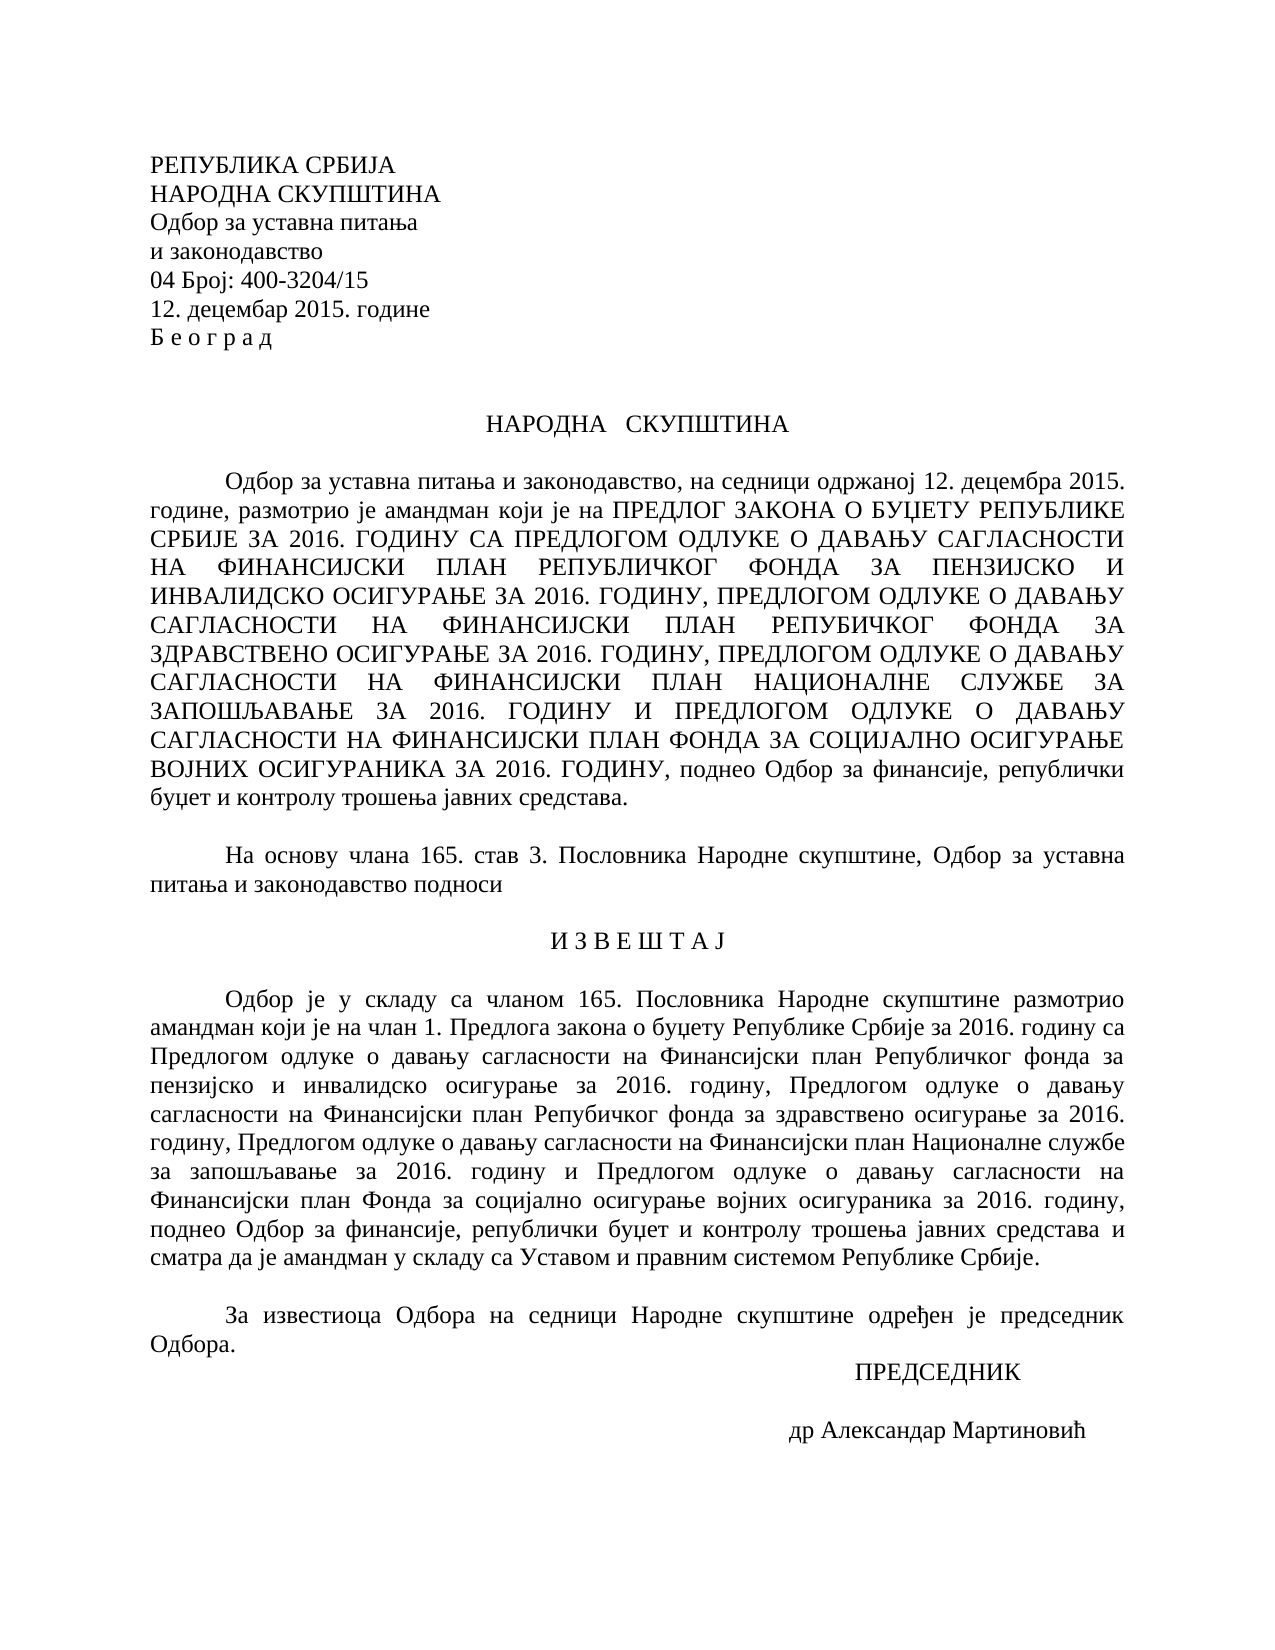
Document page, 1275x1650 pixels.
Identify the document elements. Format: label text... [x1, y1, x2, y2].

text Б е о г р а д [150, 322, 1125, 351]
text Одбор за уставна питања [150, 207, 1125, 236]
text РЕПУБЛИКА СРБИЈА [150, 150, 1125, 179]
text 12. децембар 2015. године [150, 294, 1125, 322]
text др Александар Мартиновић [750, 1415, 1125, 1444]
text НАРОДНА СКУПШТИНА [150, 179, 1125, 207]
text Одбор је у складу са чланом 165. Пословника Народне скупштине размотрио амандман који је на члан 1. Предлога закона о буџету Републике Србије за 2016. годину са Предлогом одлуке о давању сагласности на Финансијски план Републичког фонда за пензијско и инвалидско осигурање за 2016. годину, Предлогом одлуке о давању сагласности на Финансијски план Репубичког фонда за здравствено осигурање за 2016. годину, Предлогом одлуке о давању сагласности на Финансијски план Националне службе за запошљавање за 2016. годину и Предлогом одлуке о давању сагласности на Финансијски план Фонда за социјално осигурање војних осигураника за 2016. годину, поднео Одбор за финансије, републички буџет и контролу трошења јавних средстава и сматра да је амандман у складу са Уставом и правним системом Републике Србије. [150, 984, 1125, 1271]
text На основу члана 165. став 3. Пословника Народне скупштине, Одбор за уставна питања и законодавство подноси [150, 840, 1125, 897]
text Одбор за уставна питања и законодавство, на седници одржаној 12. децембра 2015. године, размотрио је амандман који је на ПРЕДЛОГ ЗАКОНА О БУЏЕТУ РЕПУБЛИКЕ СРБИЈЕ ЗА 2016. ГОДИНУ СА ПРЕДЛОГОМ ОДЛУКЕ О ДАВАЊУ САГЛАСНОСТИ НА ФИНАНСИЈСКИ ПЛАН РЕПУБЛИЧКОГ ФОНДА ЗА ПЕНЗИЈСКО И ИНВАЛИДСКО ОСИГУРАЊЕ ЗА 2016. ГОДИНУ, ПРЕДЛОГОМ ОДЛУКЕ О ДАВАЊУ САГЛАСНОСТИ НА ФИНАНСИЈСКИ ПЛАН РЕПУБИЧКОГ ФОНДА ЗА ЗДРАВСТВЕНО ОСИГУРАЊЕ ЗА 2016. ГОДИНУ, ПРЕДЛОГОМ ОДЛУКЕ О ДАВАЊУ САГЛАСНОСТИ НА ФИНАНСИЈСКИ ПЛАН НАЦИОНАЛНЕ СЛУЖБЕ ЗА ЗАПОШЉАВАЊЕ ЗА 2016. ГОДИНУ И ПРЕДЛОГОМ ОДЛУКЕ О ДАВАЊУ САГЛАСНОСТИ НА ФИНАНСИЈСКИ ПЛАН ФОНДА ЗА СОЦИЈАЛНО ОСИГУРАЊЕ ВОЈНИХ ОСИГУРАНИКА ЗА 2016. ГОДИНУ, поднео Одбор за финансије, републички буџет и контролу трошења јавних средстава. [150, 466, 1125, 811]
text ПРЕДСЕДНИК [750, 1357, 1125, 1386]
text и законодавство [150, 236, 1125, 265]
text 04 Број: 400-3204/15 [150, 265, 1125, 294]
text И З В Е Ш Т А Ј [150, 926, 1125, 955]
text НАРОДНА СКУПШТИНА [150, 409, 1125, 437]
text За известиоца Одбора на седници Народне скупштине одређен је председник Одбора. [150, 1300, 1125, 1357]
